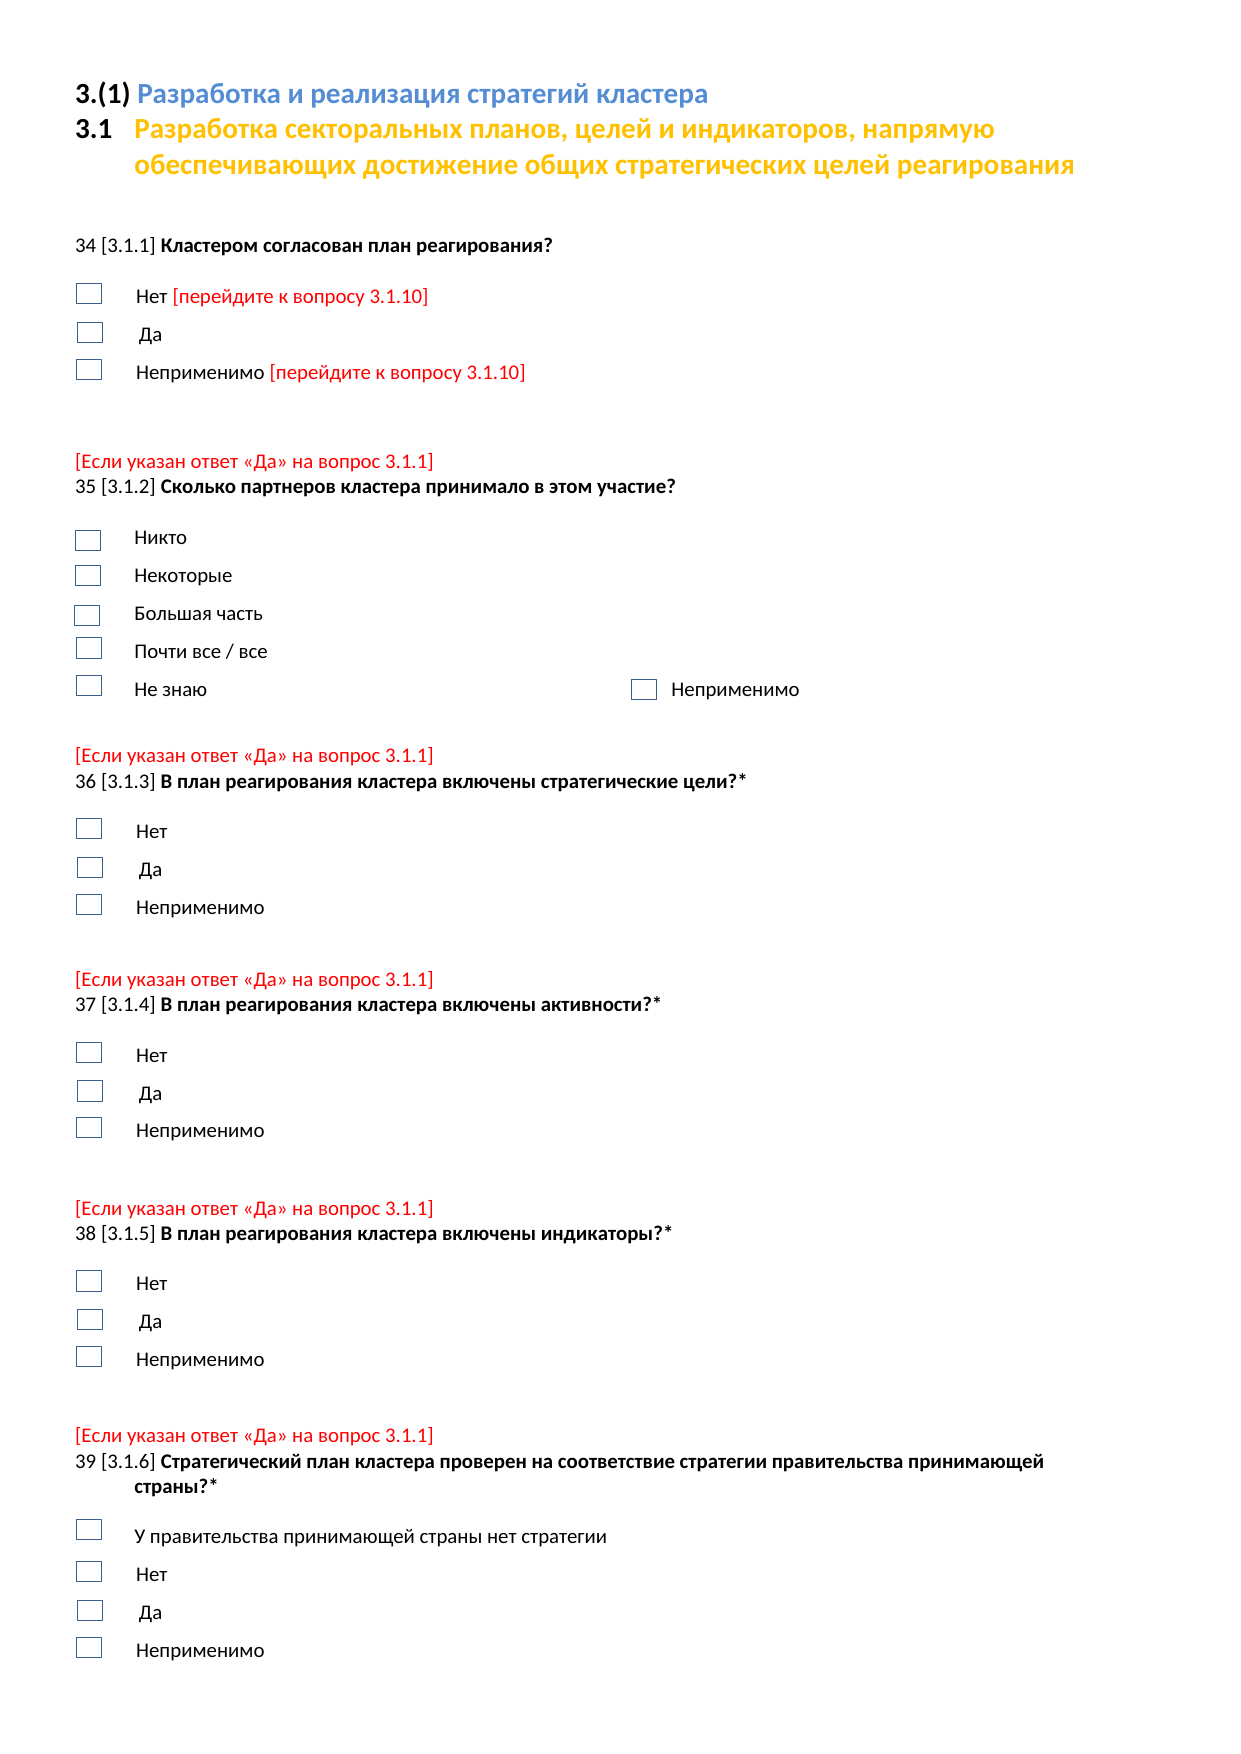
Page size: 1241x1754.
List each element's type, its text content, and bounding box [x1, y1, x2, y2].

text Нет [75, 1561, 1165, 1587]
text 36 [3.1.3] В план реагирования кластера включены стратегические цели?* [75, 768, 1109, 793]
text 35 [3.1.2] Сколько партнеров кластера принимало в этом участие? [75, 473, 1165, 499]
text 34 [3.1.1] Кластером согласован план реагирования? [75, 233, 1165, 258]
text 39 [3.1.6] Стратегический план кластера проверен на соответствие стратегии правительства принимающей страны?* [75, 1448, 1109, 1498]
text Нет [75, 818, 1165, 844]
text Да [75, 321, 1165, 347]
text Неприменимо [75, 1346, 1109, 1372]
text Никто [134, 524, 1165, 550]
text Некоторые [134, 562, 1165, 588]
text [Если указан ответ «Да» на вопрос 3.1.1] [75, 966, 1165, 991]
text [Если указан ответ «Да» на вопрос 3.1.1] [75, 1423, 1165, 1448]
text [Если указан ответ «Да» на вопрос 3.1.1] [75, 1195, 1165, 1220]
text Нет [75, 1042, 1165, 1067]
text Почти все / все [134, 638, 1165, 663]
text Большая часть [134, 600, 1165, 626]
text [Если указан ответ «Да» на вопрос 3.1.1] [75, 448, 1165, 473]
text Неприменимо [перейдите к вопросу 3.1.10] [75, 359, 1165, 385]
text 3.1 Разработка секторальных планов, целей и индикаторов, напрямую обеспечивающих достижение общих стратегических целей реагирования [75, 111, 1109, 182]
text Неприменимо [75, 1118, 1109, 1143]
text Да [75, 856, 1165, 882]
text Да [75, 1080, 1165, 1105]
text Неприменимо [75, 1637, 1109, 1663]
text Нет [перейдите к вопросу 3.1.10] [75, 283, 1165, 309]
text Неприменимо [75, 894, 1109, 920]
text У правительства принимающей страны нет стратегии [134, 1523, 1165, 1549]
text Да [75, 1599, 1165, 1625]
text 3.(1) Разработка и реализация стратегий кластера [75, 75, 1109, 111]
text 38 [3.1.5] В план реагирования кластера включены индикаторы?* [75, 1220, 1109, 1245]
text Нет [75, 1271, 1165, 1296]
text Да [75, 1308, 1165, 1334]
text Не знаю Неприменимо [134, 676, 1165, 701]
text 37 [3.1.4] В план реагирования кластера включены активности?* [75, 991, 1109, 1016]
text [Если указан ответ «Да» на вопрос 3.1.1] [75, 743, 1165, 768]
